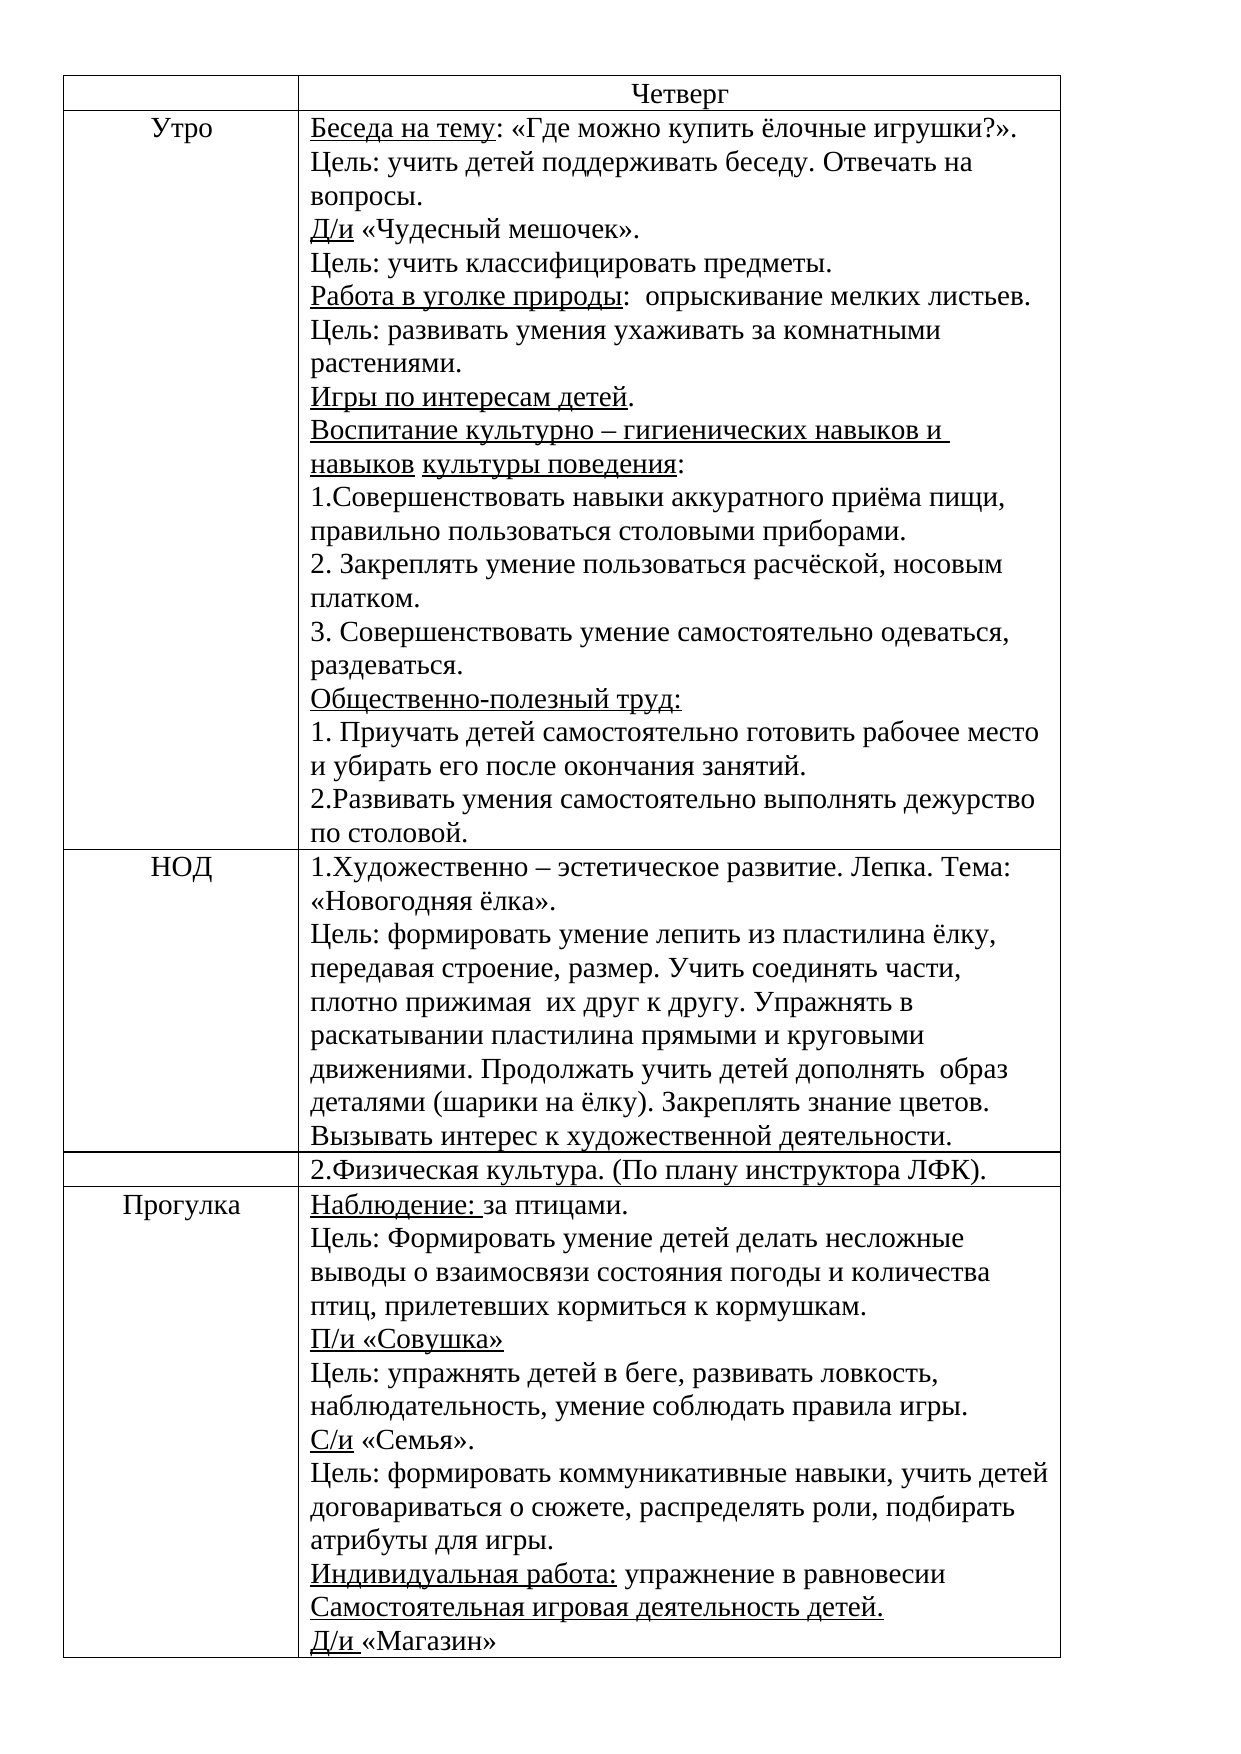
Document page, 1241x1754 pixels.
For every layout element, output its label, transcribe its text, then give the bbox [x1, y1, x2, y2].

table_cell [299, 1187, 1060, 1657]
table_cell Беседа на тему: «Где можно купить ёлочные игрушки?». Цель: учить детей поддерживать беседу. Отвечать на вопросы. Д/и «Чудесный мешочек». Цель: учить классифицировать предметы. Работа в уголке природы: опрыскивание мелких листьев. Цель: развивать умения ухаживать за комнатными растениями. Игры по интересам детей. Воспитание культурно – гигиенических навыков и навыков культуры поведения: 1.Совершенствовать навыки аккуратного приёма пищи, правильно пользоваться столовыми приборами. 2. Закреплять умение пользоваться расчёской, носовым платком. 3. Совершенствовать умение самостоятельно одеваться, раздеваться. Общественно-полезный труд: 1. Приучать детей самостоятельно готовить рабочее место и убирать его после окончания занятий. 2.Развивать умения самостоятельно выполнять дежурство по столовой. [299, 111, 1060, 848]
table_header Четверг [299, 76, 1060, 109]
table_header [64, 76, 298, 109]
table_cell Утро [64, 111, 298, 848]
table_cell Прогулка [64, 1187, 298, 1657]
table_cell [64, 1153, 298, 1186]
table_cell 1.Художественно – эстетическое развитие. Лепка. Тема: «Новогодняя ёлка». Цель: формировать умение лепить из пластилина ёлку, передавая строение, размер. Учить соединять части, плотно прижимая их друг к другу. Упражнять в раскатывании пластилина прямыми и круговыми движениями. Продолжать учить детей дополнять образ деталями (шарики на ёлку). Закреплять знание цветов. Вызывать интерес к художественной деятельности. [299, 850, 1060, 1151]
table_cell НОД [64, 850, 298, 1151]
table_cell 2.Физическая культура. (По плану инструктора ЛФК). [299, 1153, 1060, 1186]
